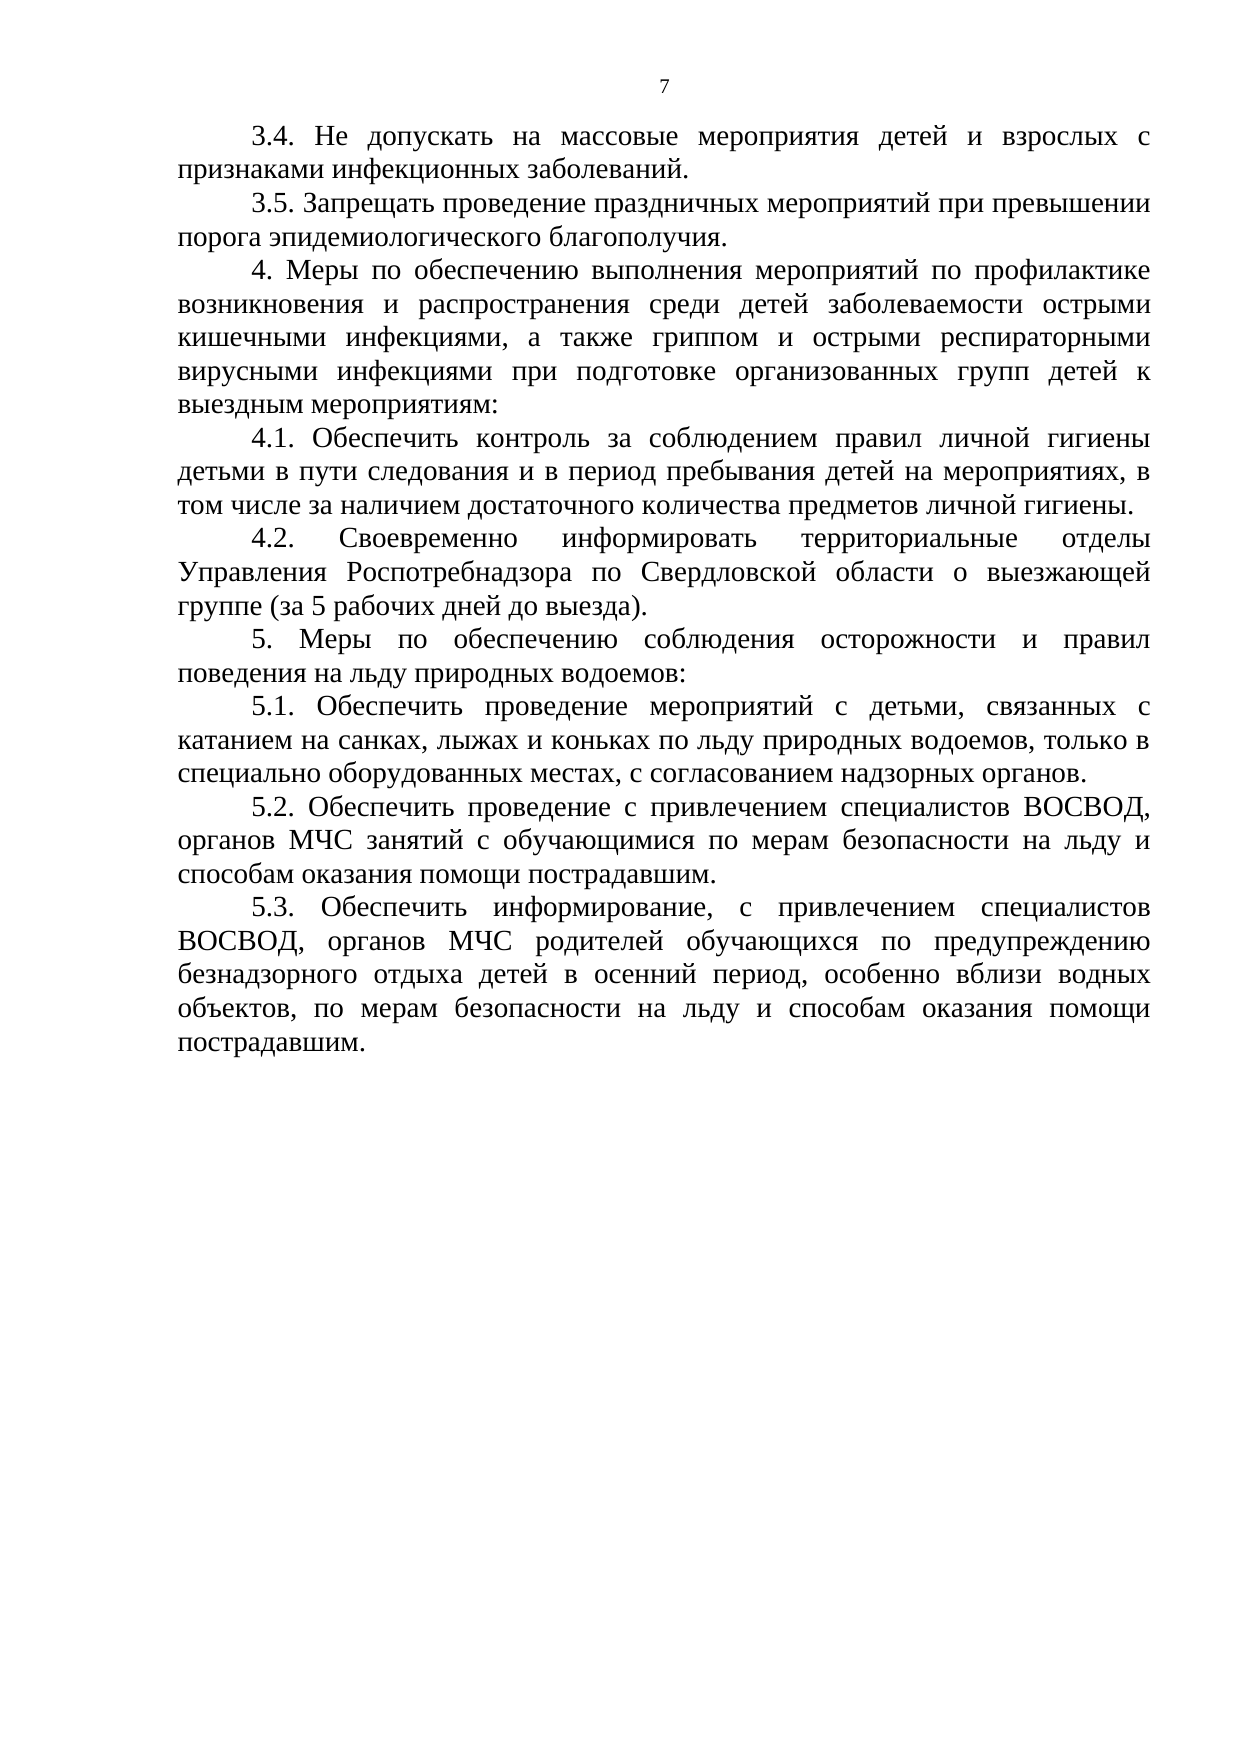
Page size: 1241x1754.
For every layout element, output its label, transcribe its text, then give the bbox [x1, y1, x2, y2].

text 3.5. Запрещать проведение праздничных мероприятий при превышении порога эпидемиологического благополучия. [177, 185, 1152, 252]
text 5. Меры по обеспечению соблюдения осторожности и правил поведения на льду природных водоемов: [177, 621, 1152, 688]
text 4.1. Обеспечить контроль за соблюдением правил личной гигиены детьми в пути следования и в период пребывания детей на мероприятиях, в том числе за наличием достаточного количества предметов личной гигиены. [177, 420, 1152, 521]
text 5.1. Обеспечить проведение мероприятий с детьми, связанных с катанием на санках, лыжах и коньках по льду природных водоемов, только в специально оборудованных местах, с согласованием надзорных органов. [177, 688, 1152, 789]
text 4.2. Своевременно информировать территориальные отделы Управления Роспотребнадзора по Свердловской области о выезжающей группе (за 5 рабочих дней до выезда). [177, 521, 1152, 621]
text 4. Меры по обеспечению выполнения мероприятий по профилактике возникновения и распространения среди детей заболеваемости острыми кишечными инфекциями, а также гриппом и острыми респираторными вирусными инфекциями при подготовке организованных групп детей к выездным мероприятиям: [177, 252, 1152, 420]
text 5.3. Обеспечить информирование, с привлечением специалистов ВОСВОД, органов МЧС родителей обучающихся по предупреждению безнадзорного отдыха детей в осенний период, особенно вблизи водных объектов, по мерам безопасности на льду и способам оказания помощи пострадавшим. [177, 889, 1152, 1057]
text 3.4. Не допускать на массовые мероприятия детей и взрослых с признаками инфекционных заболеваний. [177, 118, 1152, 185]
text 5.2. Обеспечить проведение с привлечением специалистов ВОСВОД, органов МЧС занятий с обучающимися по мерам безопасности на льду и способам оказания помощи пострадавшим. [177, 789, 1152, 889]
